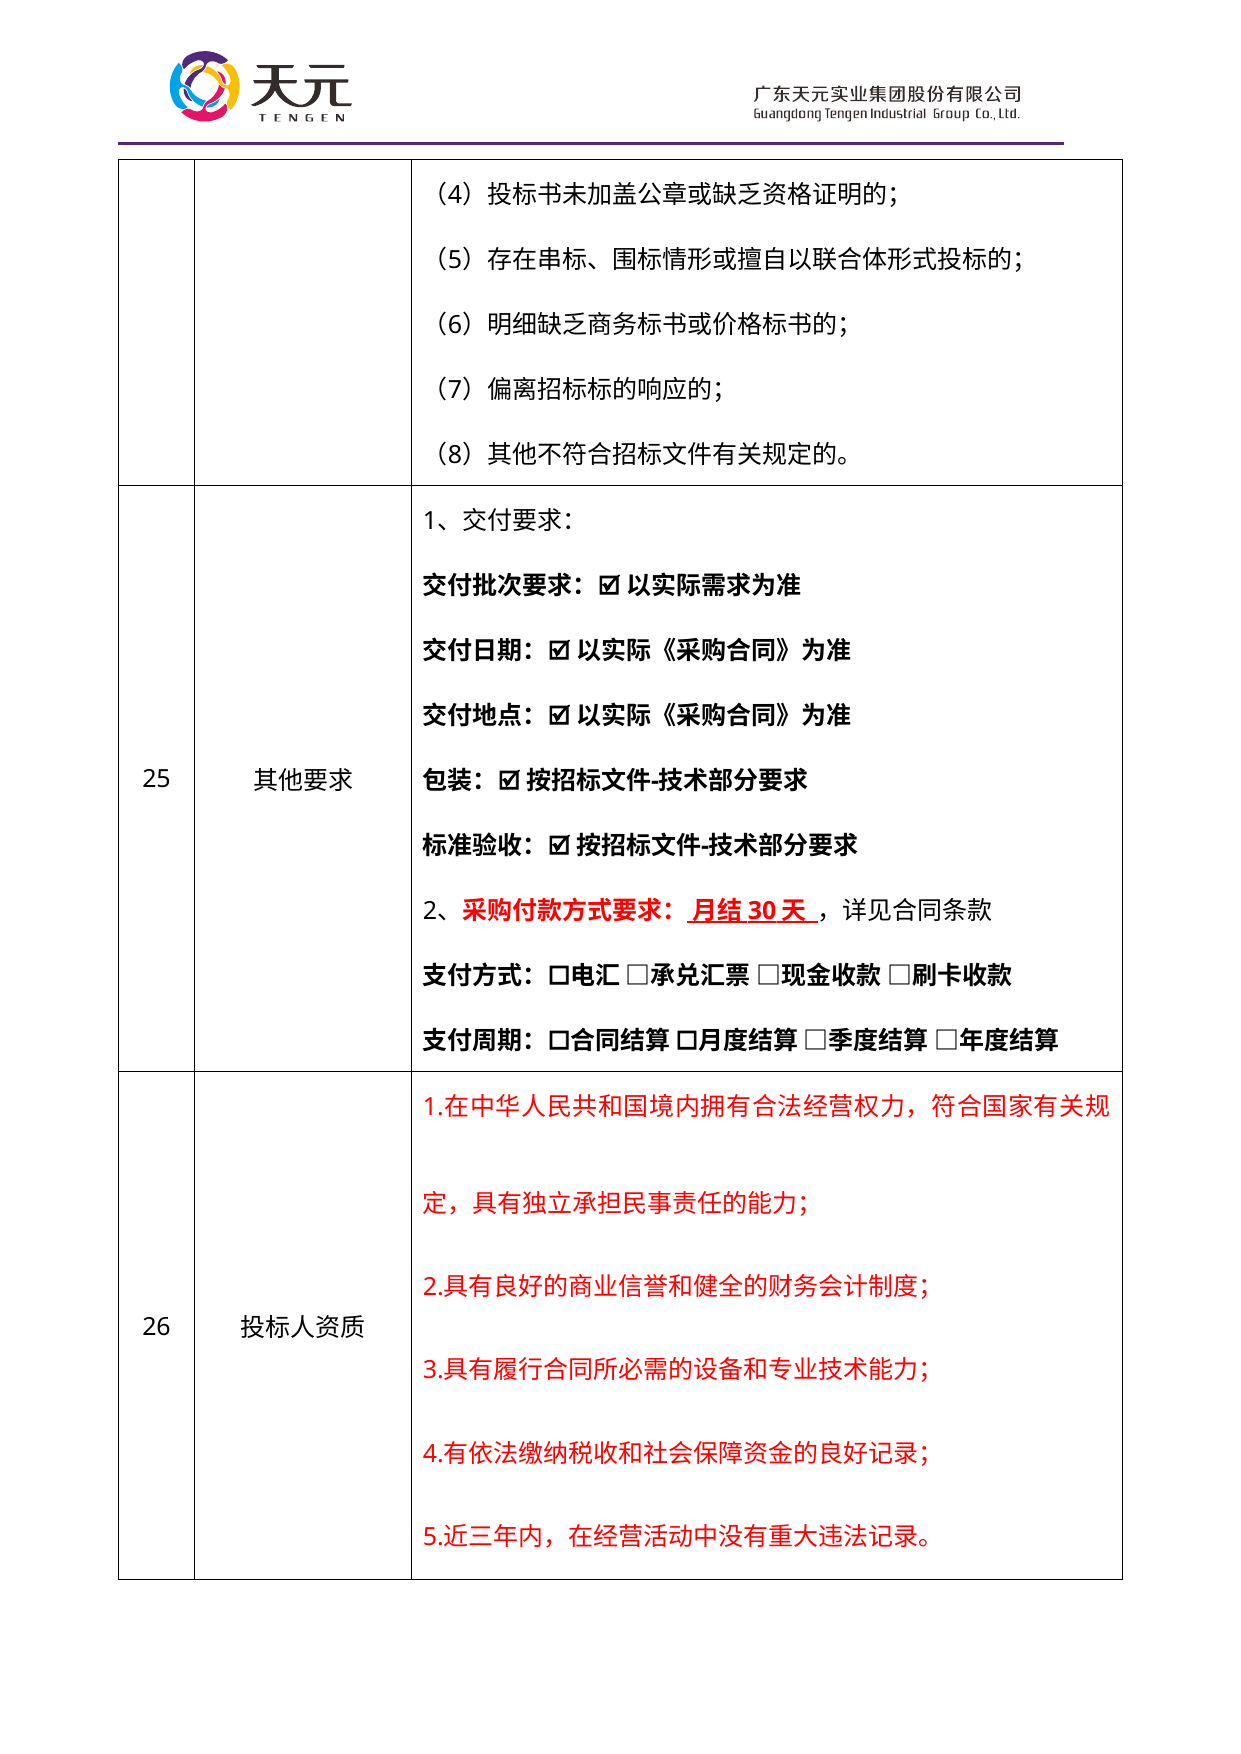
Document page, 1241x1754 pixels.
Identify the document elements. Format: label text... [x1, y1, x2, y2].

table_cell 其他要求 [195, 486, 411, 1071]
table_cell 1、交付要求： 交付批次要求：以实际需求为准 交付日期：以实际《采购合同》为准 交付地点：以实际《采购合同》为准 包装：按招标文件-技术部分要求 标准验收：按招标文件-技术部分要求 2、采购付款方式要求： 月结30天 ，详见合同条款 支付方式：电汇 □承兑汇票 □现金收款 □刷卡收款 支付周期：合同结算 月度结算 □季度结算 □年度结算 [412, 486, 1122, 1071]
table_cell 26 [119, 1072, 194, 1579]
table_cell 1.在中华人民共和国境内拥有合法经营权力，符合国家有关规定，具有独立承担民事责任的能力； 2.具有良好的商业信誉和健全的财务会计制度； 3.具有履行合同所必需的设备和专业技术能力； 4.有依法缴纳税收和社会保障资金的良好记录； 5.近三年内，在经营活动中没有重大违法记录。 [412, 1072, 1122, 1579]
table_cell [412, 160, 1122, 485]
table_cell 投标人资质 [195, 1072, 411, 1579]
table_cell 25 [119, 486, 194, 1071]
